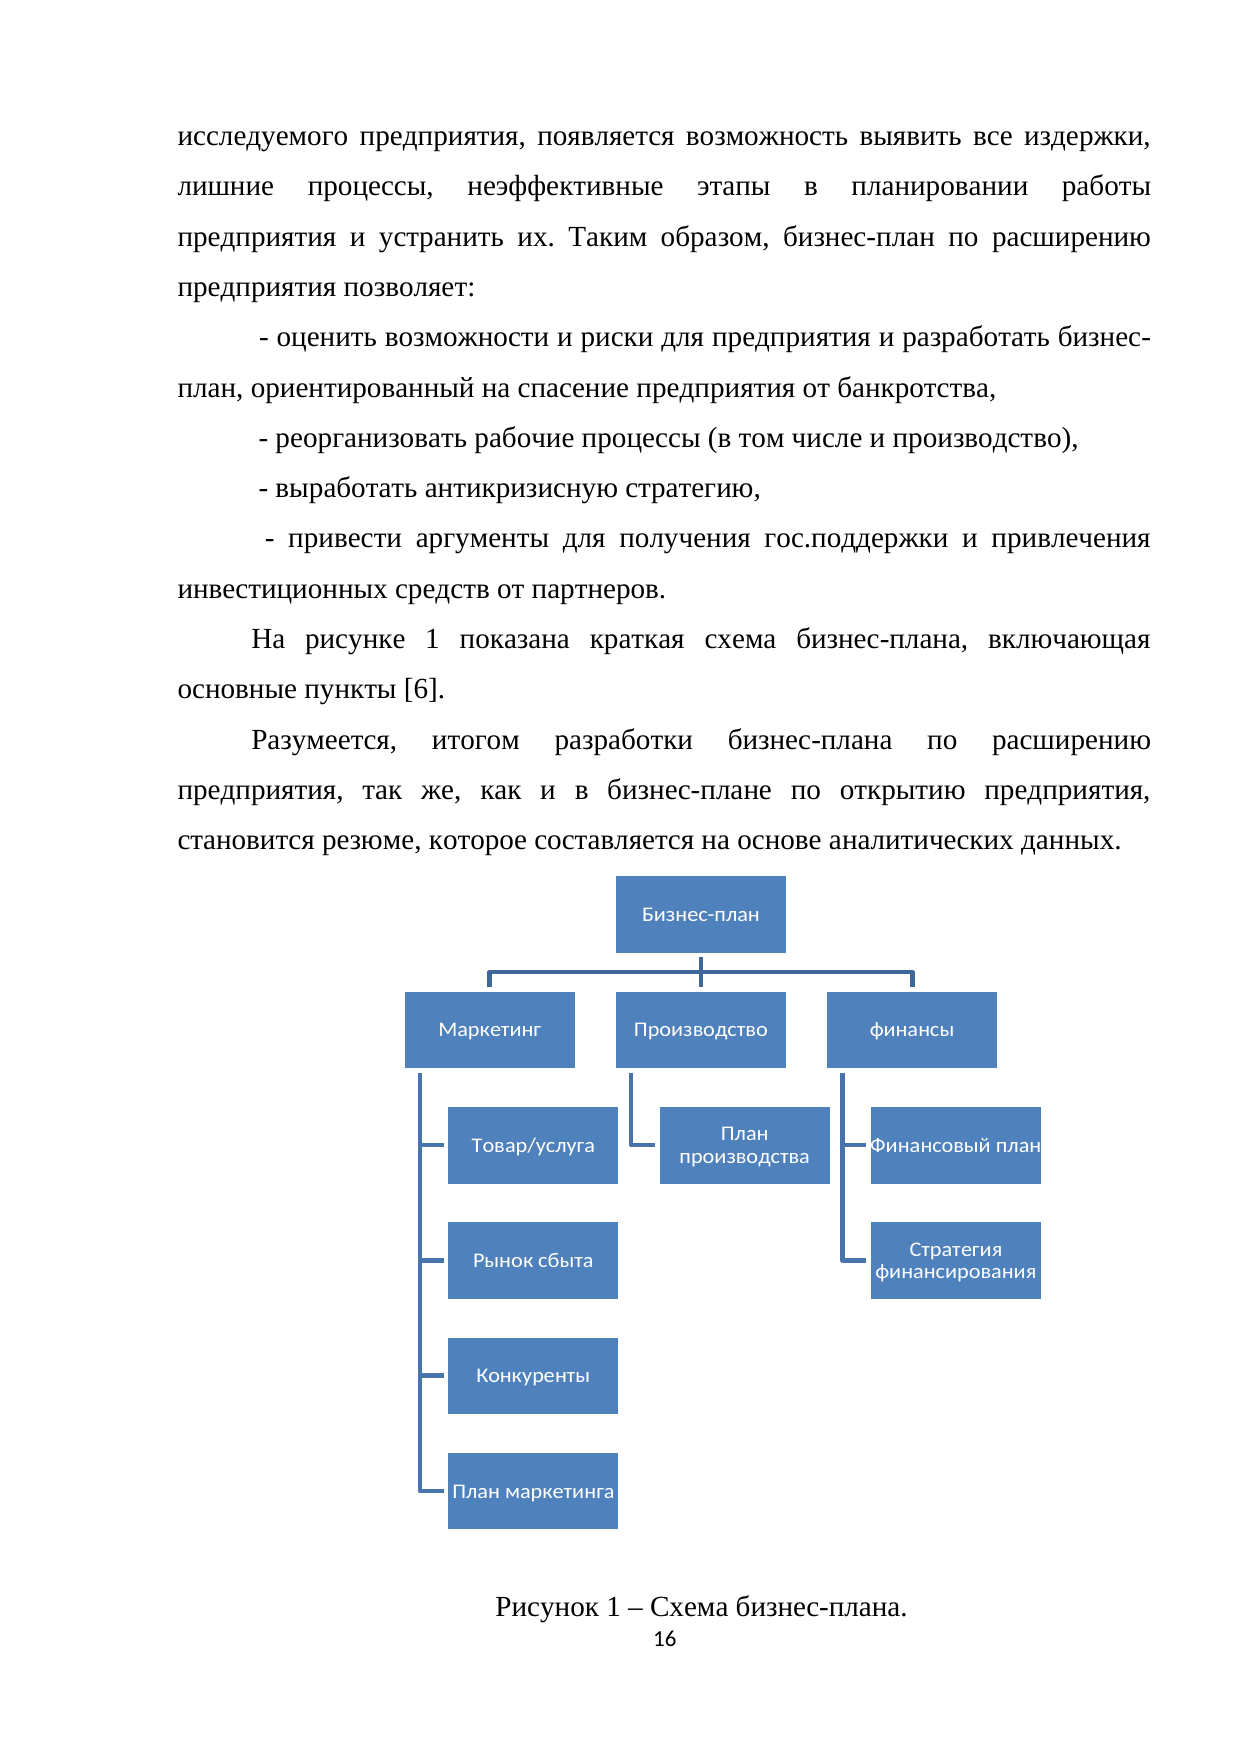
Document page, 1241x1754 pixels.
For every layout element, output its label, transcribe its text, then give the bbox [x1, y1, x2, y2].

text Рисунок 1 – Схема бизнес-плана. [177, 1589, 1152, 1622]
text - реорганизовать рабочие процессы (в том числе и производство), [177, 420, 1152, 453]
text На рисунке 1 показана краткая схема бизнес-плана, включающая основные пункты [6]. [177, 621, 1152, 705]
text Разумеется, итогом разработки бизнес-плана по расширению предприятия, так же, как и в бизнес-плане по открытию предприятия, становится резюме, которое составляется на основе аналитических данных. [177, 722, 1152, 856]
text - привести аргументы для получения гос.поддержки и привлечения инвестиционных средств от партнеров. [177, 521, 1152, 604]
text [177, 118, 1152, 303]
text - оценить возможности и риски для предприятия и разработать бизнес-план, ориентированный на спасение предприятия от банкротства, [177, 319, 1152, 403]
text - выработать антикризисную стратегию, [177, 470, 1152, 504]
